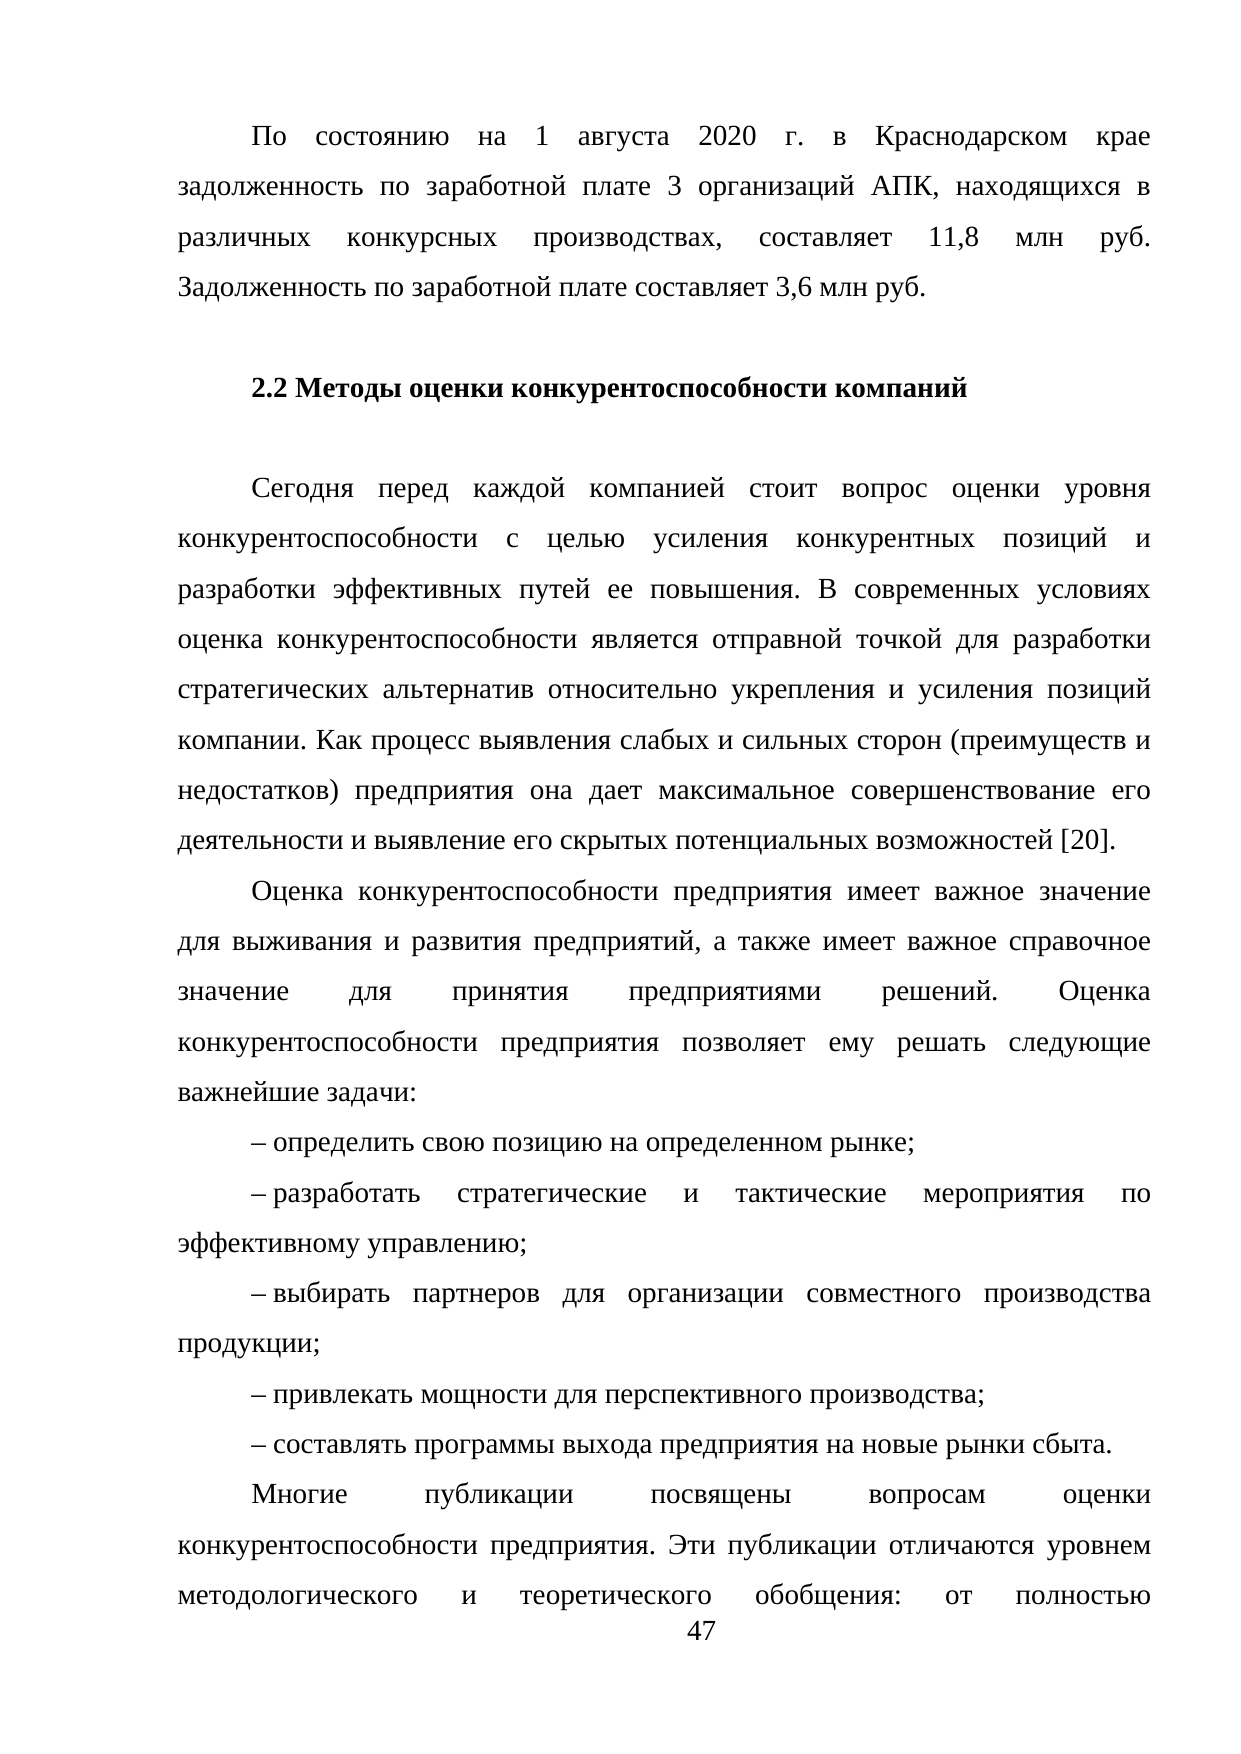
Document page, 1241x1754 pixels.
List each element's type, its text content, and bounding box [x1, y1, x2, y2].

text Оценка конкурентоспособности предприятия имеет важное значение для выживания и развития предприятий, а также имеет важное справочное значение для принятия предприятиями решений. Оценка конкурентоспособности предприятия позволяет ему решать следующие важнейшие задачи: [177, 873, 1152, 1108]
subtitle 2.2 Методы оценки конкурентоспособности компаний [177, 370, 1152, 403]
text – привлекать мощности для перспективного производства; [177, 1376, 1152, 1409]
text – составлять программы выхода предприятия на новые рынки сбыта. [177, 1426, 1152, 1460]
text – определить свою позицию на определенном рынке; [177, 1124, 1152, 1158]
text По состоянию на 1 августа 2020 г. в Краснодарском крае задолженность по заработной плате 3 организаций АПК, находящихся в различных конкурсных производствах, составляет 11,8 млн руб. Задолженность по заработной плате составляет 3,6 млн руб. [177, 118, 1152, 303]
text – разработать стратегические и тактические мероприятия по эффективному управлению; [177, 1175, 1152, 1258]
text Сегодня перед каждой компанией стоит вопрос оценки уровня конкурентоспособности с целью усиления конкурентных позиций и разработки эффективных путей ее повышения. В современных условиях оценка конкурентоспособности является отправной точкой для разработки стратегических альтернатив относительно укрепления и усиления позиций компании. Как процесс выявления слабых и сильных сторон (преимуществ и недостатков) предприятия она дает максимальное совершенствование его деятельности и выявление его скрытых потенциальных возможностей [20]. [177, 470, 1152, 856]
text – выбирать партнеров для организации совместного производства продукции; [177, 1275, 1152, 1359]
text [177, 1477, 1152, 1611]
